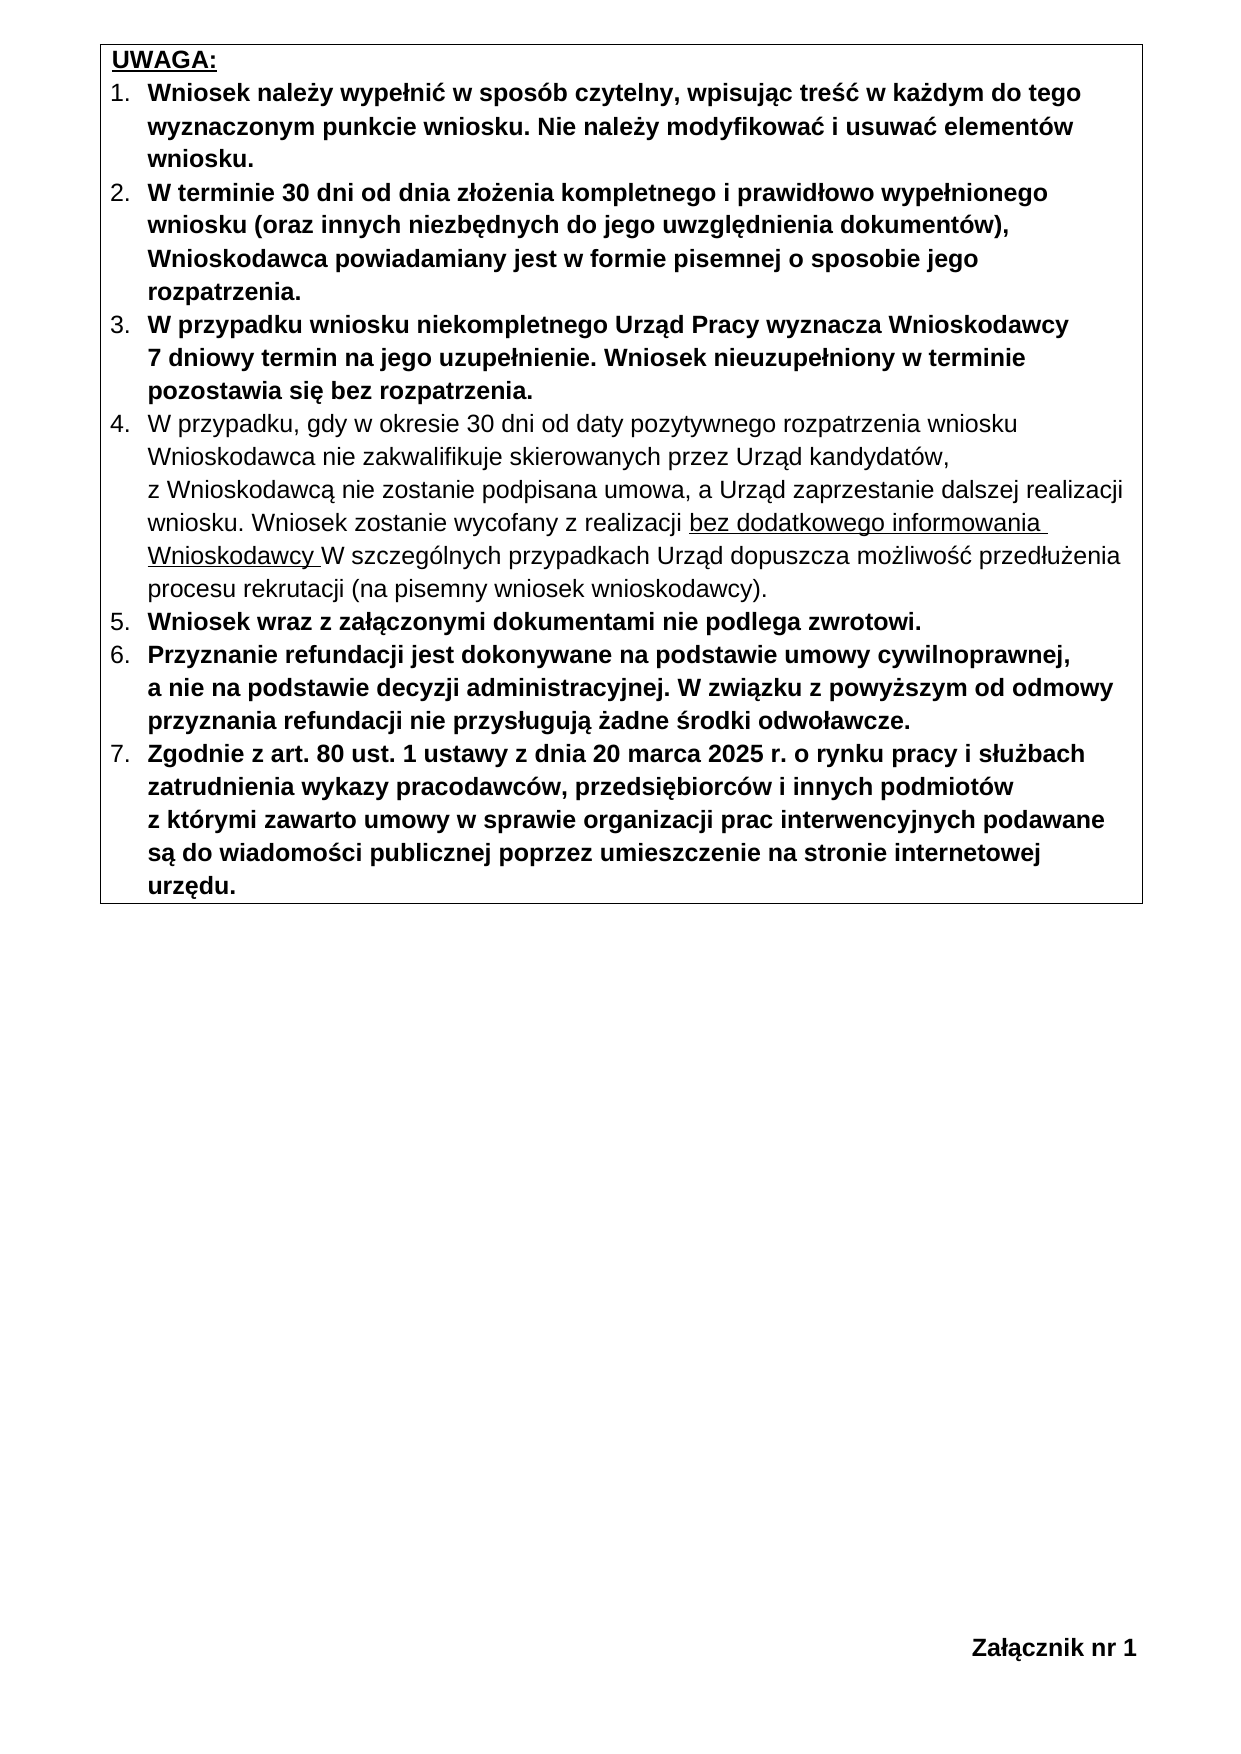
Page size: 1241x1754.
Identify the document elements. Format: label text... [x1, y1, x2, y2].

table_header UWAGA: Wniosek należy wypełnić w sposób czytelny, wpisując treść w każdym do tego wyznaczonym punkcie wniosku. Nie należy modyfikować i usuwać elementów wniosku. W terminie 30 dni od dnia złożenia kompletnego i prawidłowo wypełnionego wniosku (oraz innych niezbędnych do jego uwzględnienia dokumentów), Wnioskodawca powiadamiany jest w formie pisemnej o sposobie jego rozpatrzenia. W przypadku wniosku niekompletnego Urząd Pracy wyznacza Wnioskodawcy 7 dniowy termin na jego uzupełnienie. Wniosek nieuzupełniony w terminie pozostawia się bez rozpatrzenia. W przypadku, gdy w okresie 30 dni od daty pozytywnego rozpatrzenia wniosku Wnioskodawca nie zakwalifikuje skierowanych przez Urząd kandydatów, z Wnioskodawcą nie zostanie podpisana umowa, a Urząd zaprzestanie dalszej realizacji wniosku. Wniosek zostanie wycofany z realizacji bez dodatkowego informowania Wnioskodawcy W szczególnych przypadkach Urząd dopuszcza możliwość przedłużenia procesu rekrutacji (na pisemny wniosek wnioskodawcy). Wniosek wraz z załączonymi dokumentami nie podlega zwrotowi. Przyznanie refundacji jest dokonywane na podstawie umowy cywilnoprawnej, a nie na podstawie decyzji administracyjnej. W związku z powyższym od odmowy przyznania refundacji nie przysługują żadne środki odwoławcze. Zgodnie z art. 80 ust. 1 ustawy z dnia 20 marca 2025 r. o rynku pracy i służbach zatrudnienia wykazy pracodawców, przedsiębiorców i innych podmiotów z którymi zawarto umowy w sprawie organizacji prac interwencyjnych podawane są do wiadomości publicznej poprzez umieszczenie na stronie internetowej urzędu. [101, 45, 1142, 903]
text Załącznik nr 1 [89, 1633, 1137, 1661]
